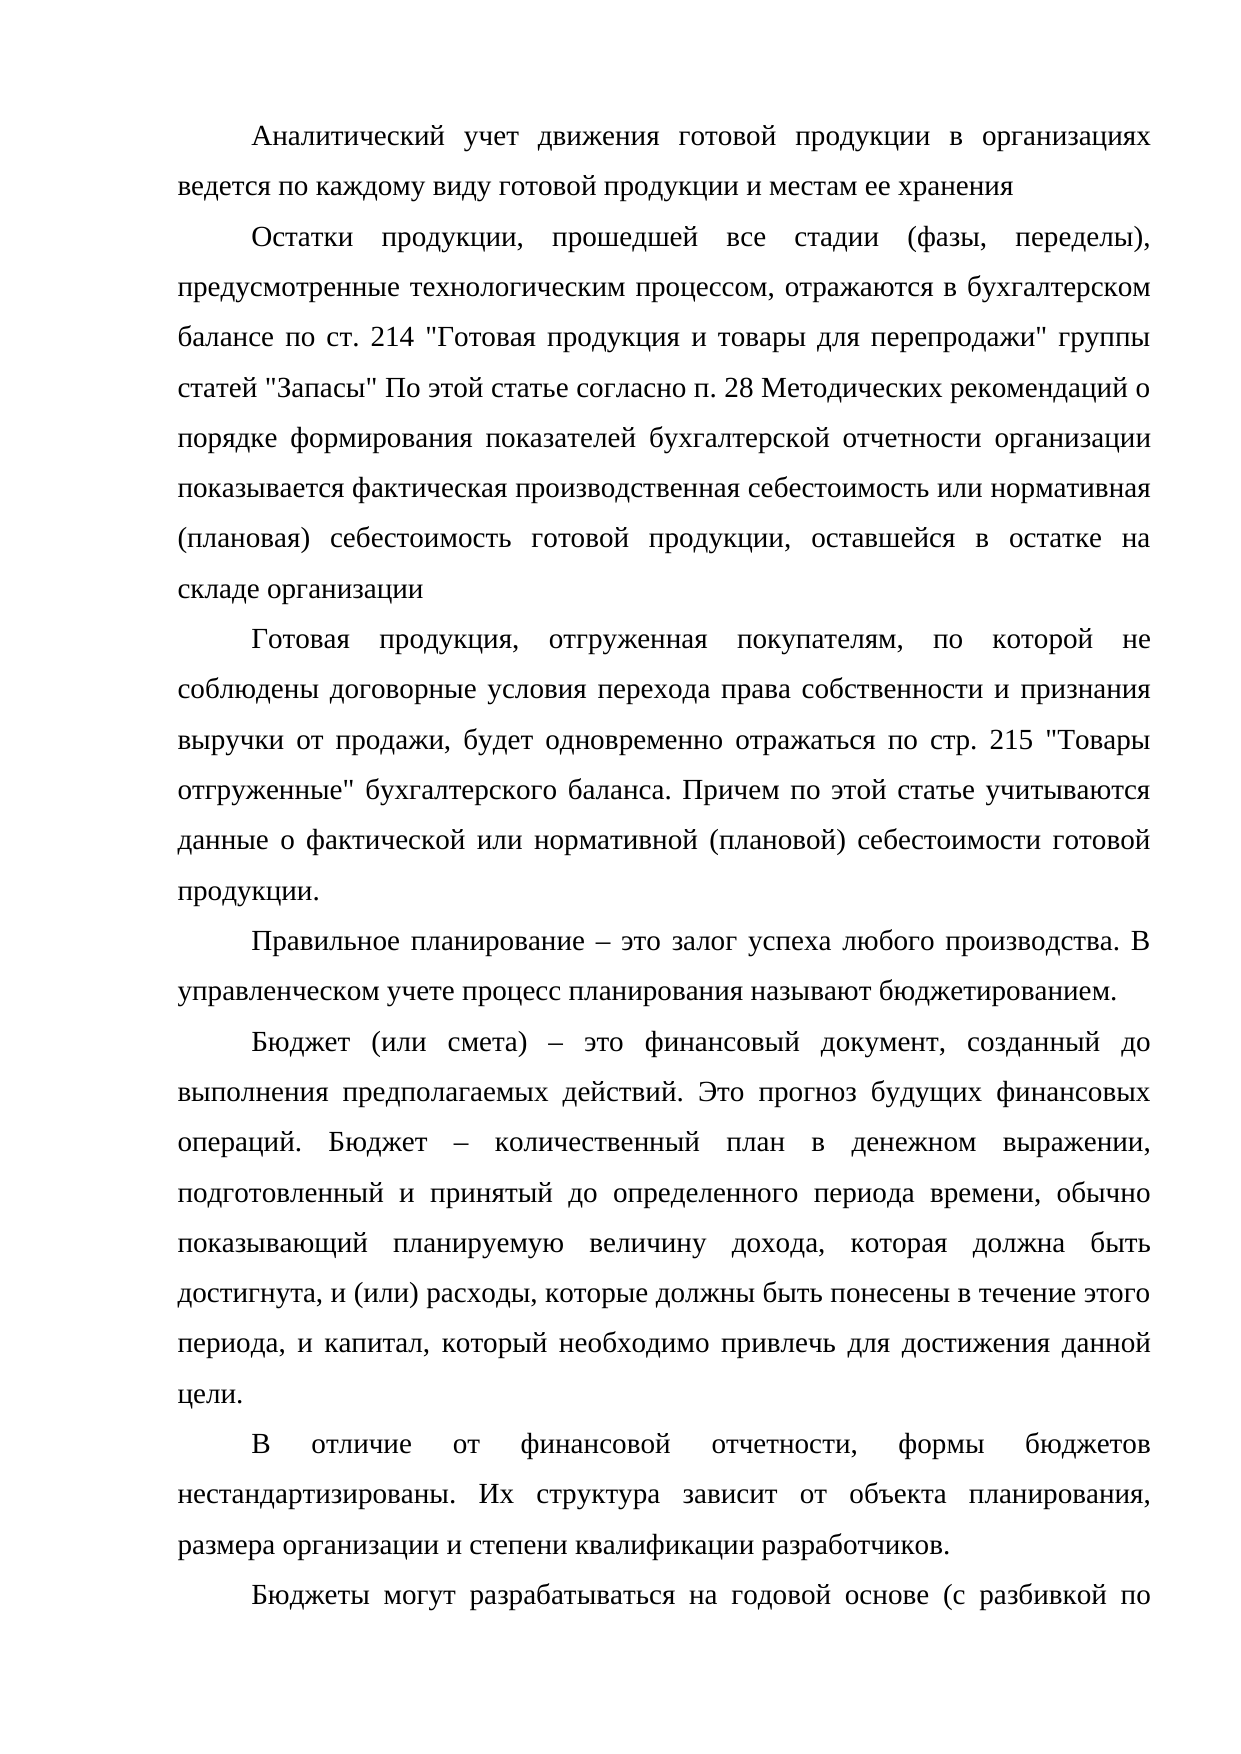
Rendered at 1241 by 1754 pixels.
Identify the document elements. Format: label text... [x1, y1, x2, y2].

text Бюджет (или смета) – это финансовый документ, созданный до выполнения предполагаемых действий. Это прогноз будущих финансовых операций. Бюджет – количественный план в денежном выражении, подготовленный и принятый до определенного периода времени, обычно показывающий планируемую величину дохода, которая должна быть достигнута, и (или) расходы, которые должны быть понесены в течение этого периода, и капитал, который необходимо привлечь для достижения данной цели. [177, 1024, 1152, 1409]
text Правильное планирование – это залог успеха любого производства. В управленческом учете процесс планирования называют бюджетированием. [177, 923, 1152, 1007]
text Аналитический учет движения готовой продукции в организациях ведется по каждому виду готовой продукции и местам ее хранения [177, 118, 1152, 202]
text Готовая продукция, отгруженная покупателям, по которой не соблюдены договорные условия перехода права собственности и признания выручки от продажи, будет одновременно отражаться по стр. 215 "Товары отгруженные" бухгалтерского баланса. Причем по этой статье учитываются данные о фактической или нормативной (плановой) себестоимости готовой продукции. [177, 621, 1152, 906]
text Остатки продукции, прошедшей все стадии (фазы, переделы), предусмотренные технологическим процессом, отражаются в бухгалтерском балансе по ст. 214 "Готовая продукция и товары для перепродажи" группы статей "Запасы" По этой статье согласно п. 28 Методических рекомендаций о порядке формирования показателей бухгалтерской отчетности организации показывается фактическая производственная себестоимость или нормативная (плановая) себестоимость готовой продукции, оставшейся в остатке на складе организации [177, 219, 1152, 604]
text В отличие от финансовой отчетности, формы бюджетов нестандартизированы. Их структура зависит от объекта планирования, размера организации и степени квалификации разработчиков. [177, 1426, 1152, 1560]
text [177, 1577, 1152, 1611]
